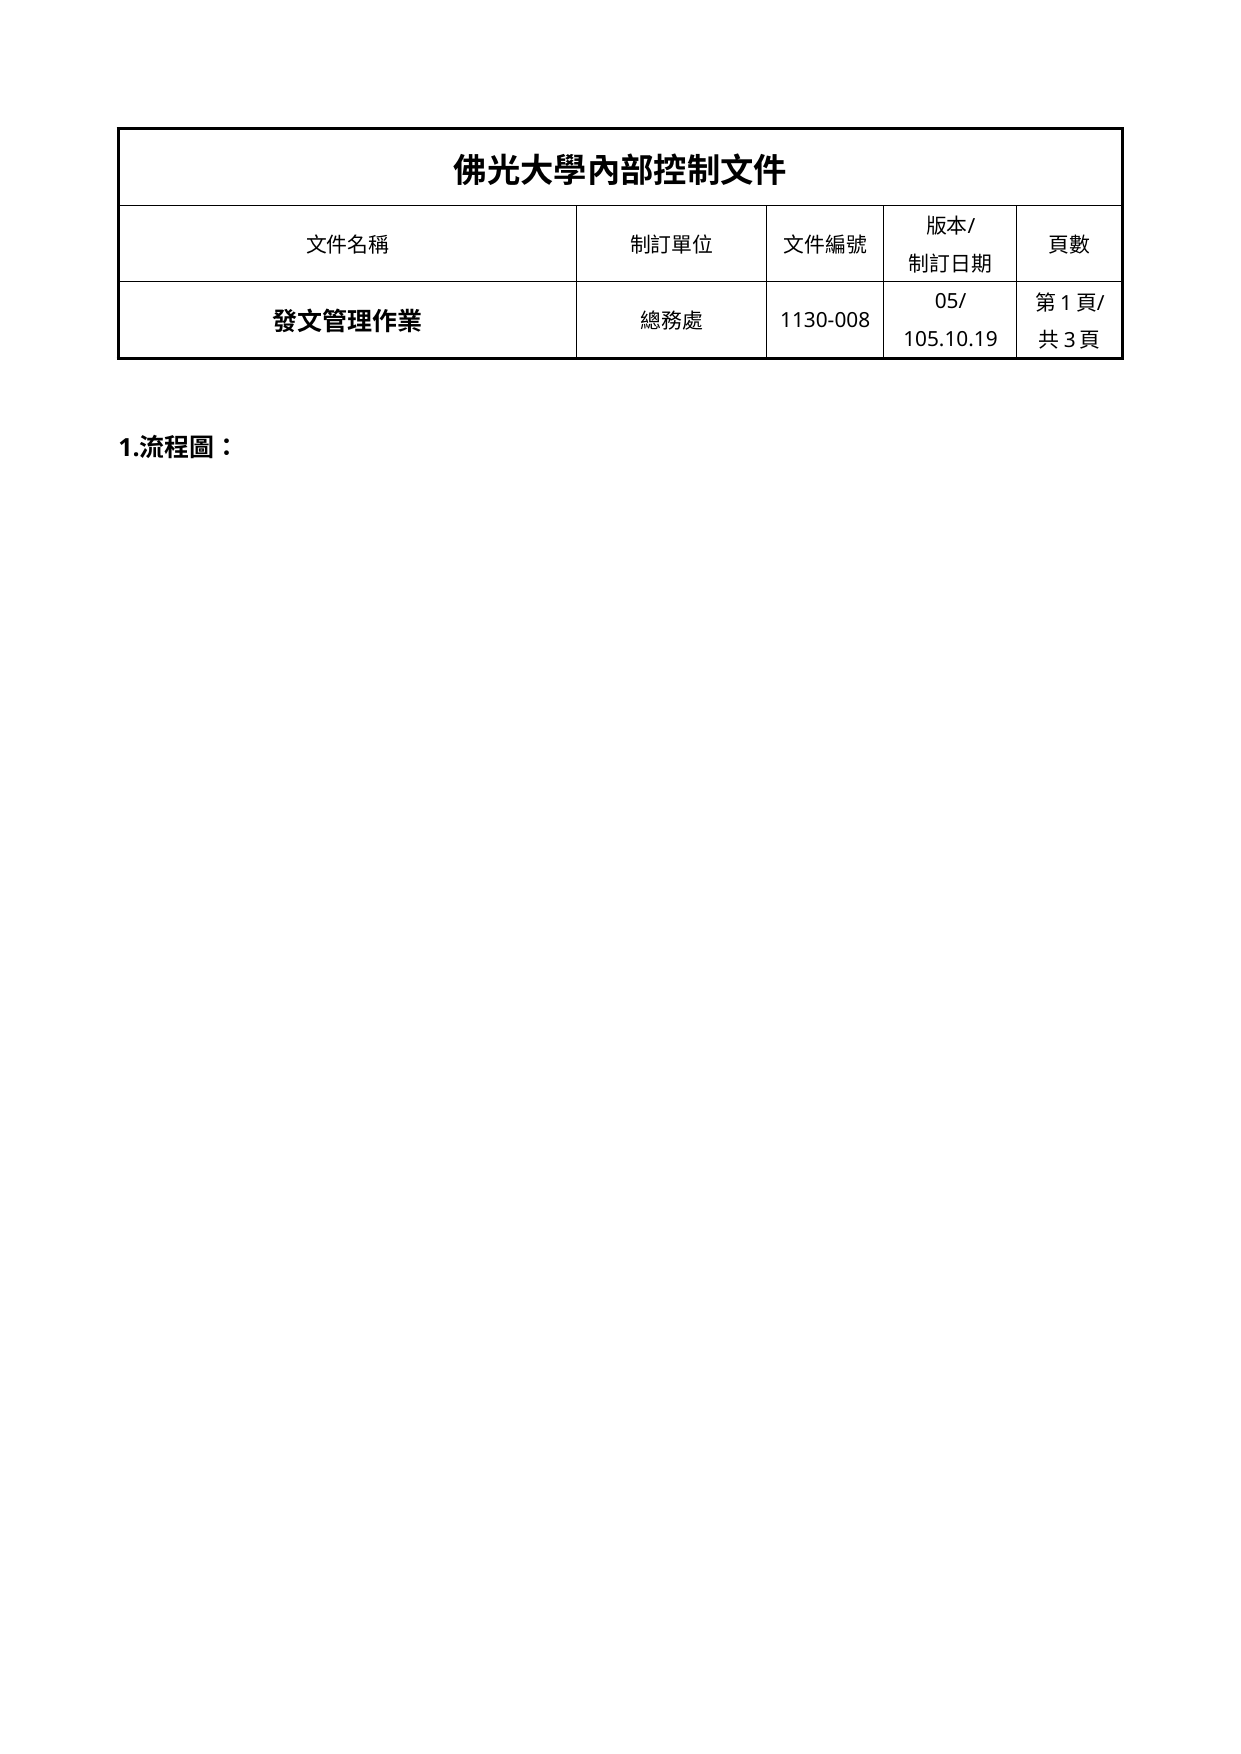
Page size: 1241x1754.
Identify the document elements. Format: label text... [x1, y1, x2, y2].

table_cell 發文管理作業 [120, 282, 576, 357]
table_cell 總務處 [577, 282, 766, 357]
table_cell 文件名稱 [120, 206, 576, 281]
table_cell 1130-008 [767, 282, 883, 357]
table_header 佛光大學內部控制文件 [120, 130, 1121, 205]
table_cell 頁數 [1017, 206, 1121, 281]
table_cell 制訂單位 [577, 206, 766, 281]
table_cell 05/ 105.10.19 [884, 282, 1016, 357]
table_cell 第1頁/ 共3頁 [1017, 282, 1121, 357]
text 1.流程圖： [118, 427, 1119, 464]
table_cell 版本/ 制訂日期 [884, 206, 1016, 281]
table_cell 文件編號 [767, 206, 883, 281]
